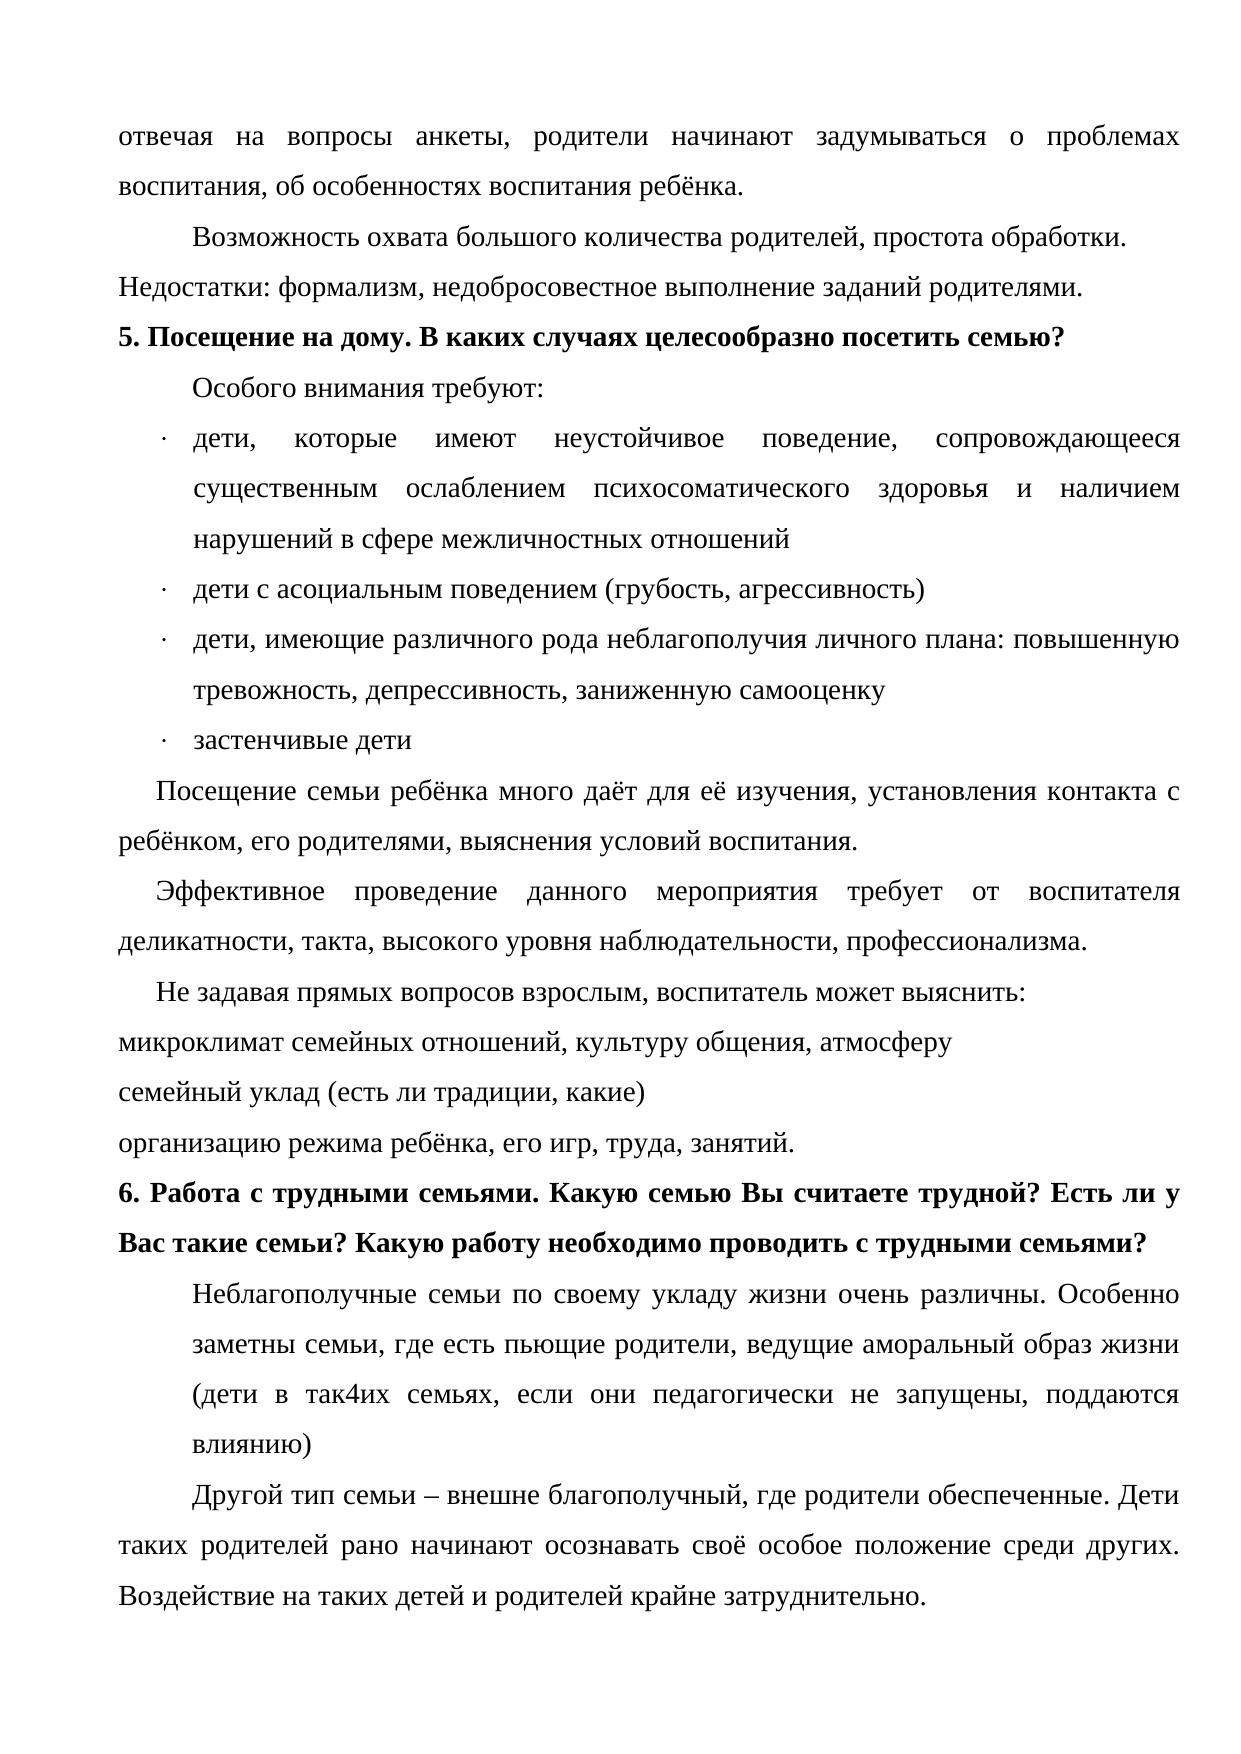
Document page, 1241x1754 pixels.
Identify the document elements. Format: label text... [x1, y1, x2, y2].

text 6. Работа с трудными семьями. Какую семью Вы считаете трудной? Есть ли у Вас такие семьи? Какую работу необходимо проводить с трудными семьями? [118, 1175, 1181, 1259]
text семейный уклад (есть ли традиции, какие) [118, 1074, 1181, 1108]
text Неблагополучные семьи по своему укладу жизни очень различны. Особенно заметны семьи, где есть пьющие родители, ведущие аморальный образ жизни (дети в так4их семьях, если они педагогически не запущены, поддаются влиянию) [192, 1276, 1181, 1460]
list дети с асоциальным поведением (грубость, агрессивность) [156, 571, 1181, 605]
text Посещение семьи ребёнка много даёт для её изучения, установления контакта с ребёнком, его родителями, выяснения условий воспитания. [118, 773, 1181, 856]
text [118, 118, 1181, 202]
text 5. Посещение на дому. В каких случаях целесообразно посетить семью? [118, 319, 1181, 353]
list дети, которые имеют неустойчивое поведение, сопровождающееся существенным ослаблением психосоматического здоровья и наличием нарушений в сфере межличностных отношений [156, 420, 1181, 554]
text микроклимат семейных отношений, культуру общения, атмосферу [118, 1024, 1181, 1058]
text Эффективное проведение данного мероприятия требует от воспитателя деликатности, такта, высокого уровня наблюдательности, профессионализма. [118, 873, 1181, 957]
text Возможность охвата большого количества родителей, простота обработки. [118, 219, 1181, 252]
text Не задавая прямых вопросов взрослым, воспитатель может выяснить: [118, 974, 1181, 1007]
text Недостатки: формализм, недобросовестное выполнение заданий родителями. [118, 269, 1181, 303]
text Особого внимания требуют: [118, 370, 1181, 403]
list застенчивые дети [156, 722, 1181, 756]
list дети, имеющие различного рода неблагополучия личного плана: повышенную тревожность, депрессивность, заниженную самооценку [156, 621, 1181, 705]
text Другой тип семьи – внешне благополучный, где родители обеспеченные. Дети таких родителей рано начинают осознавать своё особое положение среди других. Воздействие на таких детей и родителей крайне затруднительно. [118, 1477, 1181, 1611]
text организацию режима ребёнка, его игр, труда, занятий. [118, 1125, 1181, 1158]
